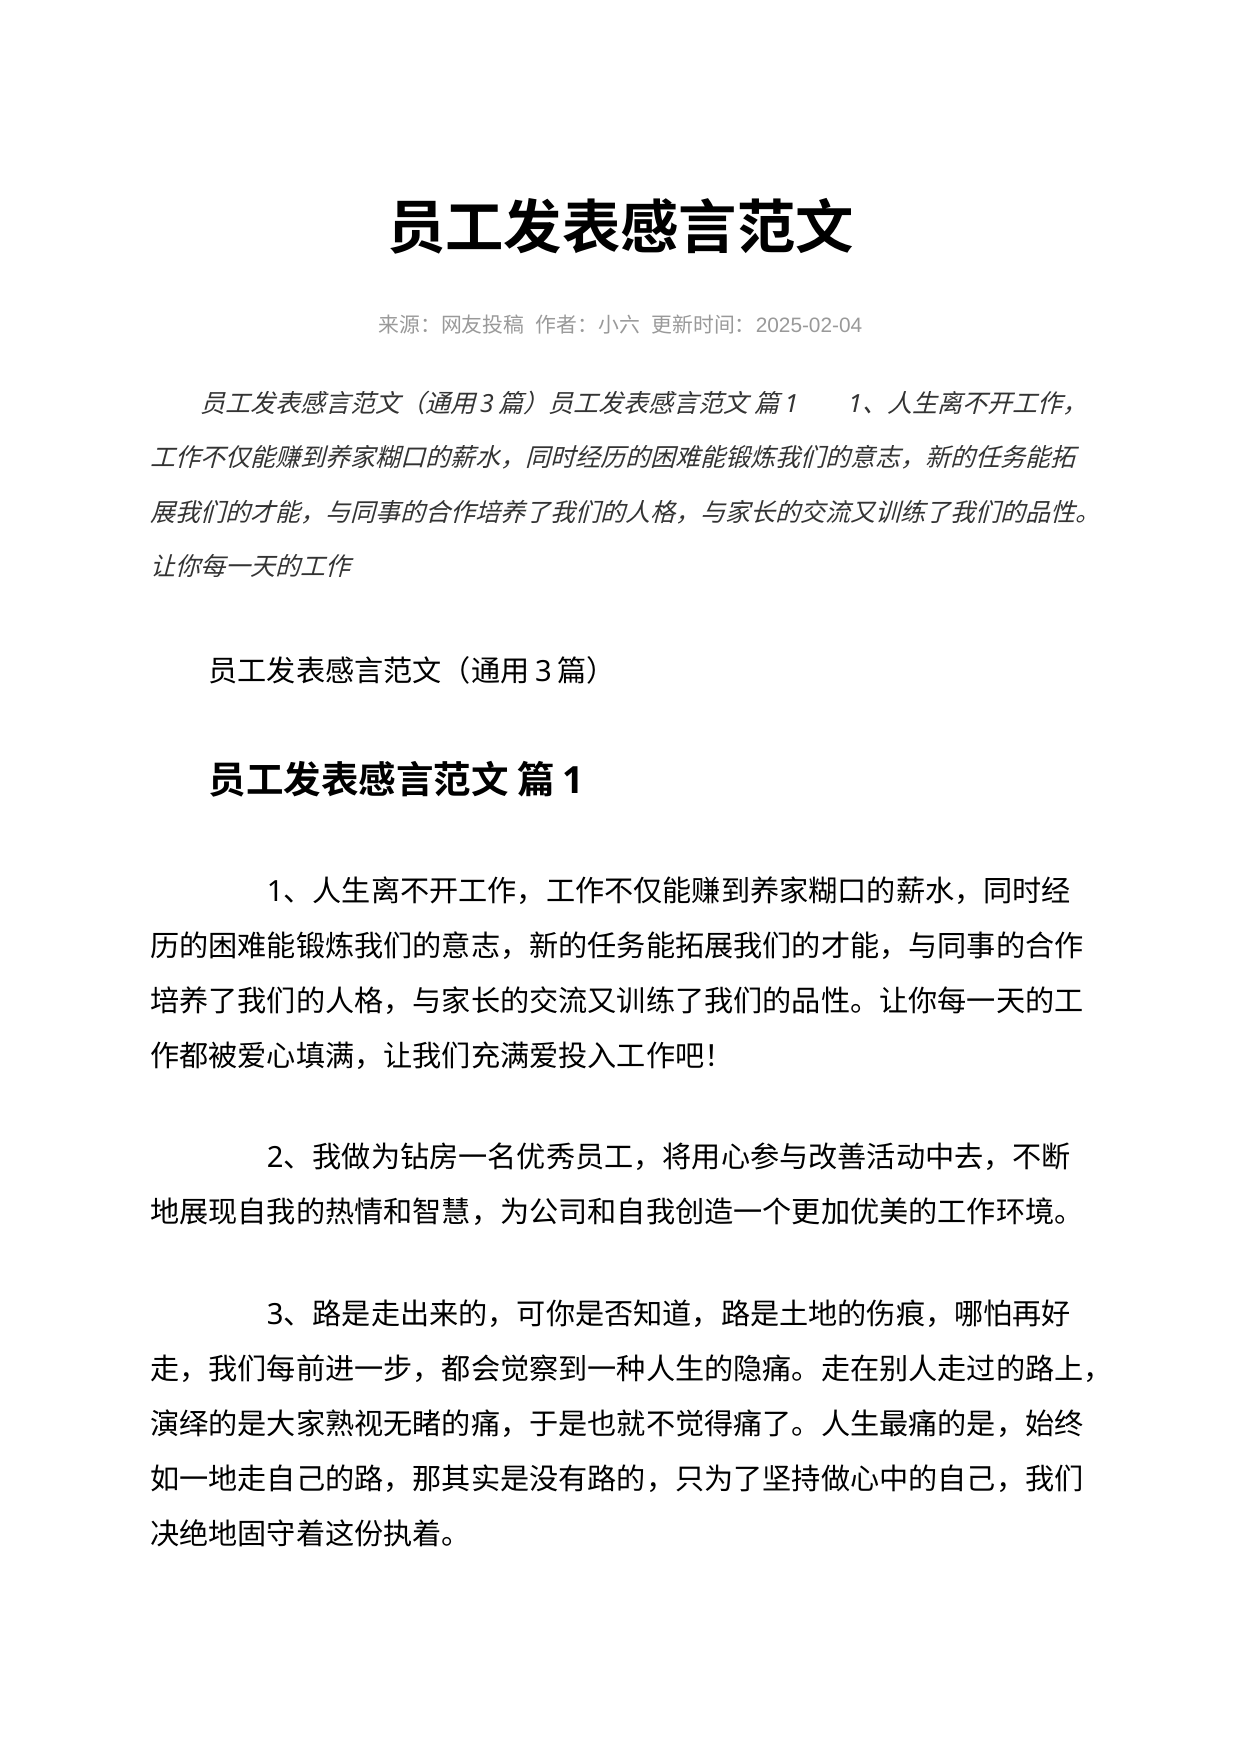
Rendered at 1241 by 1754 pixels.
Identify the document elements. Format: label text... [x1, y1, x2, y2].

text 员工发表感言范文（通用3篇）员工发表感言范文 篇1 1、人生离不开工作，工作不仅能赚到养家糊口的薪水，同时经历的困难能锻炼我们的意志，新的任务能拓展我们的才能，与同事的合作培养了我们的人格，与家长的交流又训练了我们的品性。让你每一天的工作 [150, 383, 1090, 583]
text 3、路是走出来的，可你是否知道，路是土地的伤痕，哪怕再好走，我们每前进一步，都会觉察到一种人生的隐痛。走在别人走过的路上，演绎的是大家熟视无睹的痛，于是也就不觉得痛了。人生最痛的是，始终如一地走自己的路，那其实是没有路的，只为了坚持做心中的自己，我们决绝地固守着这份执着。 [150, 1291, 1090, 1553]
text 员工发表感言范文 篇1 [150, 750, 1090, 804]
text 员工发表感言范文（通用3篇） [150, 648, 1090, 690]
text 1、人生离不开工作，工作不仅能赚到养家糊口的薪水，同时经历的困难能锻炼我们的意志，新的任务能拓展我们的才能，与同事的合作培养了我们的人格，与家长的交流又训练了我们的品性。让你每一天的工作都被爱心填满，让我们充满爱投入工作吧！ [150, 867, 1090, 1074]
text 2、我做为钻房一名优秀员工，将用心参与改善活动中去，不断地展现自我的热情和智慧，为公司和自我创造一个更加优美的工作环境。 [150, 1134, 1090, 1231]
subtitle 员工发表感言范文 [150, 181, 1090, 266]
text 来源：网友投稿 作者：小六 更新时间：2025-02-04 [150, 313, 1090, 337]
